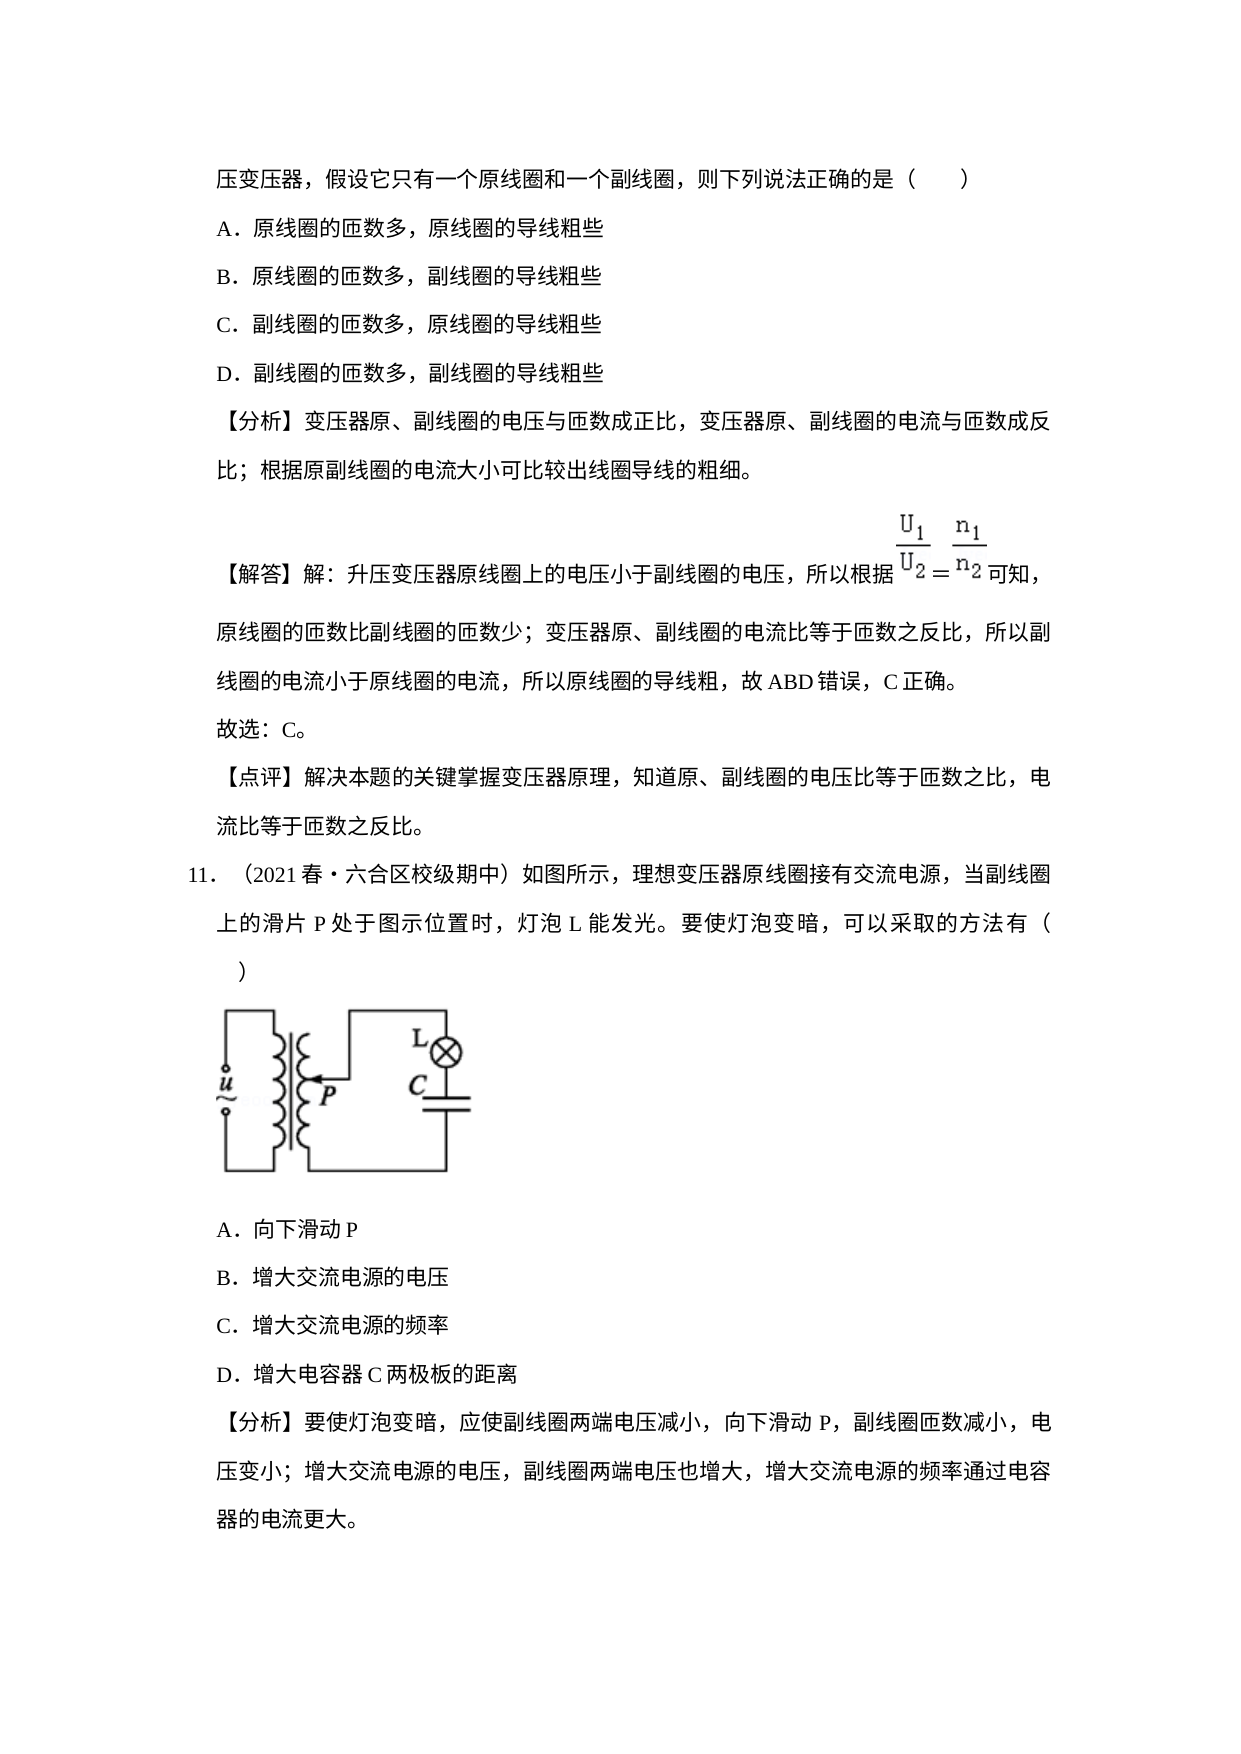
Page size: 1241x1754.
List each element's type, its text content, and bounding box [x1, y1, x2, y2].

text 故选：C。 [216, 712, 1053, 744]
text 【点评】解决本题的关键掌握变压器原理，知道原、副线圈的电压比等于匝数之比，电流比等于匝数之反比。 [216, 760, 1053, 841]
text C．增大交流电源的频率 [187, 1308, 1053, 1340]
text B．增大交流电源的电压 [187, 1259, 1053, 1292]
text B．原线圈的匝数多，副线圈的导线粗些 [187, 259, 1053, 291]
text 11．（2021春•六合区校级期中）如图所示，理想变压器原线圈接有交流电源，当副线圈上的滑片P处于图示位置时，灯泡L能发光。要使灯泡变暗，可以采取的方法有（ ） [187, 857, 1053, 987]
picture [216, 1002, 476, 1177]
text D．副线圈的匝数多，副线圈的导线粗些 [187, 355, 1053, 388]
text 【分析】要使灯泡变暗，应使副线圈两端电压减小，向下滑动P，副线圈匝数减小，电压变小；增大交流电源的电压，副线圈两端电压也增大，增大交流电源的频率通过电容器的电流更大。 [216, 1404, 1053, 1534]
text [187, 162, 1053, 194]
text 【解答】解：升压变压器原线圈上的电压小于副线圈的电压，所以根据＝可知，原线圈的匝数比副线圈的匝数少；变压器原、副线圈的电流比等于匝数之反比，所以副线圈的电流小于原线圈的电流，所以原线圈的导线粗，故ABD错误，C正确。 [216, 501, 1053, 696]
text A．向下滑动P [187, 1211, 1053, 1244]
picture [896, 510, 931, 583]
text C．副线圈的匝数多，原线圈的导线粗些 [187, 307, 1053, 339]
text 【分析】变压器原、副线圈的电压与匝数成正比，变压器原、副线圈的电流与匝数成反比；根据原副线圈的电流大小可比较出线圈导线的粗细。 [216, 404, 1053, 485]
text D．增大电容器C两极板的距离 [187, 1356, 1053, 1389]
picture [952, 510, 987, 583]
text A．原线圈的匝数多，原线圈的导线粗些 [187, 210, 1053, 243]
